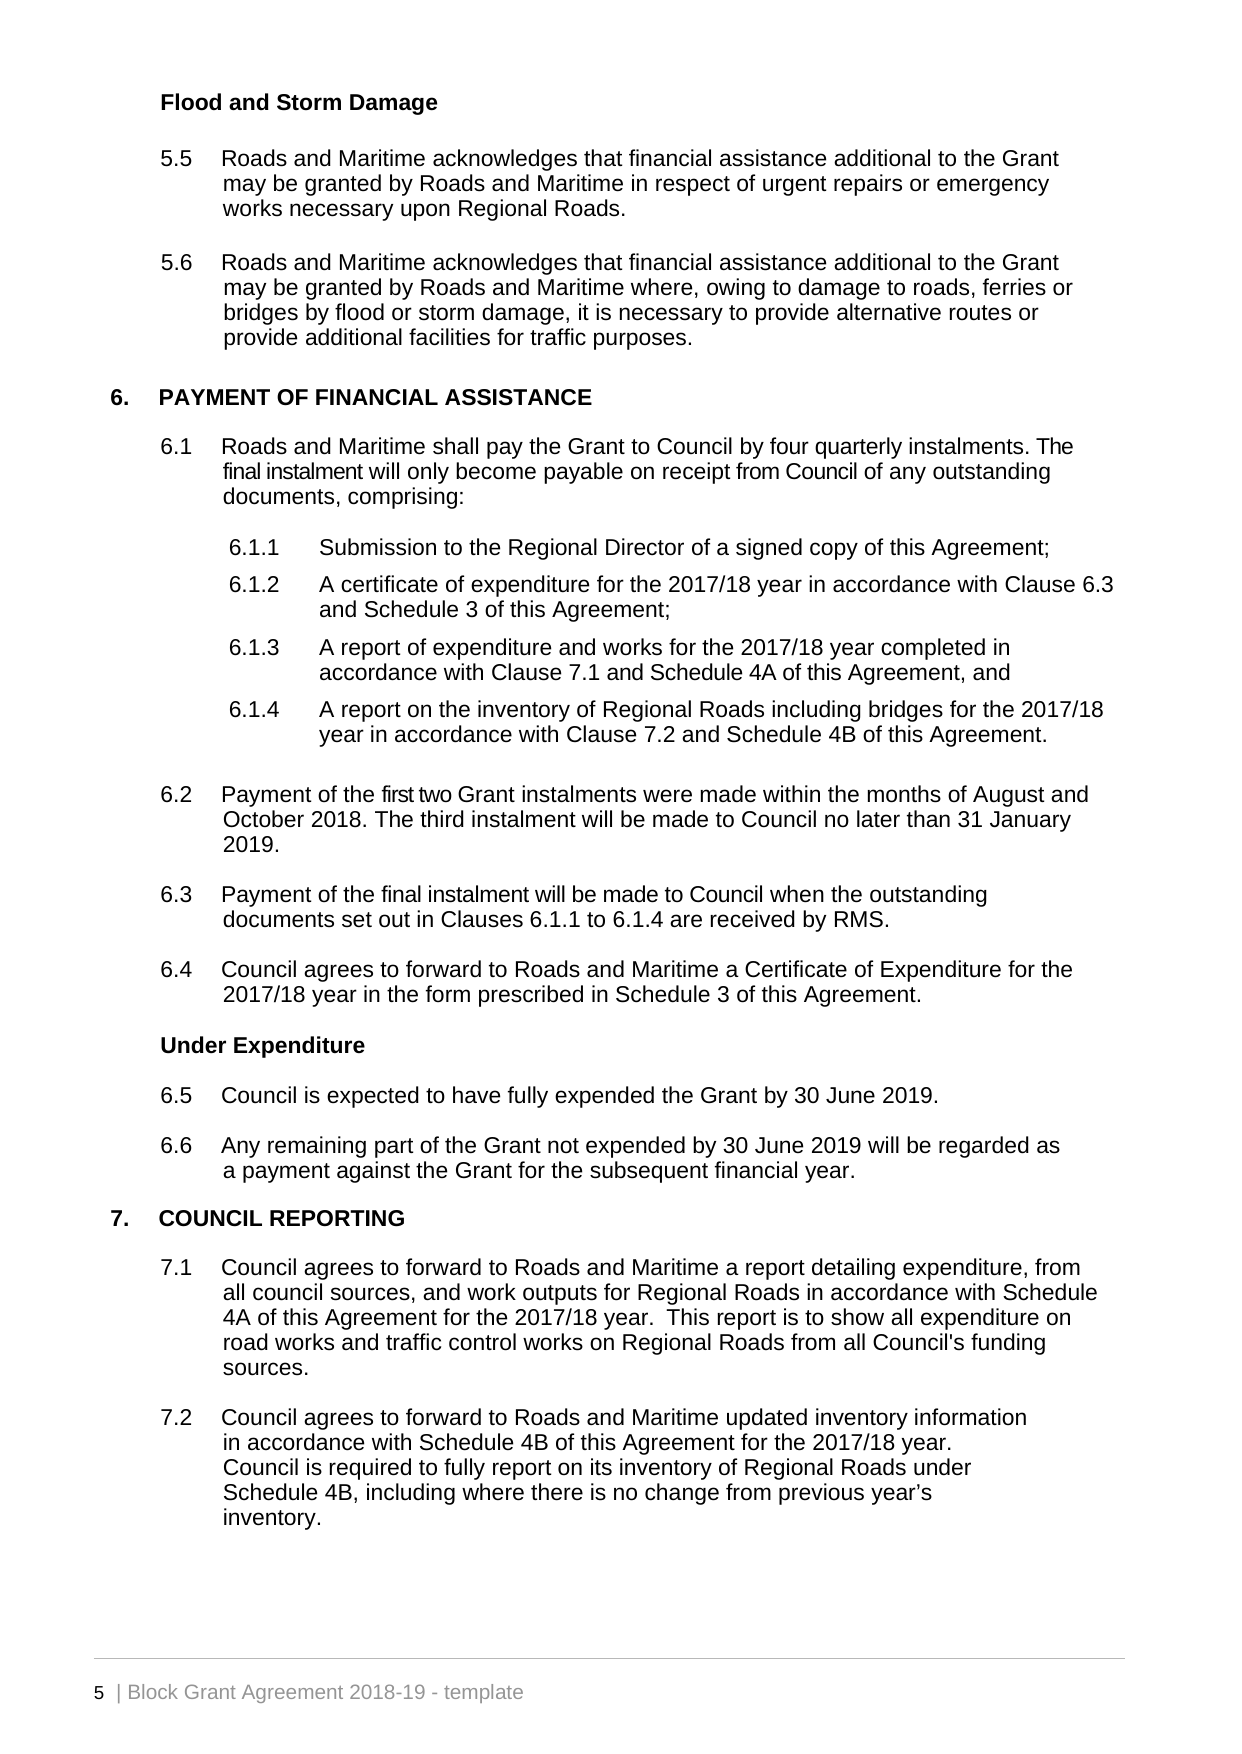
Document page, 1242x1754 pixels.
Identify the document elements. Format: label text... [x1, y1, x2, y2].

text 7.2 Council agrees to forward to Roads and Maritime updated inventory information in accordance with Schedule 4B of this Agreement for the 2017/18 year. Council is required to fully report on its inventory of Regional Roads under Schedule 4B, including where there is no change from previous year’s inventory. [160, 1405, 1032, 1530]
text Under Expenditure [160, 1032, 1127, 1058]
text 6.1.3 A report of expenditure and works for the 2017/18 year completed in accordance with Clause 7.1 and Schedule 4A of this Agreement, and [228, 635, 1127, 685]
text 6. PAYMENT OF FINANCIAL ASSISTANCE [110, 384, 1127, 411]
text 5.6 Roads and Maritime acknowledges that financial assistance additional to the Grant may be granted by Roads and Maritime where, owing to damage to roads, ferries or bridges by flood or storm damage, it is necessary to provide alternative routes or provide additional facilities for traffic purposes. [161, 251, 1092, 351]
text 6.3 Payment of the final instalment will be made to Council when the outstanding documents set out in Clauses 6.1.1 to 6.1.4 are received by RMS. [160, 883, 1102, 933]
text 7.1 Council agrees to forward to Roads and Maritime a report detailing expenditure, from all council sources, and work outputs for Regional Roads in accordance with Schedule 4A of this Agreement for the 2017/18 year. This report is to show all expenditure on road works and traffic control works on Regional Roads from all Council's funding sources. [160, 1255, 1102, 1380]
text 6.1.2 A certificate of expenditure for the 2017/18 year in accordance with Clause 6.3 and Schedule 3 of this Agreement; [228, 572, 1127, 622]
text 6.1.1 Submission to the Regional Director of a signed copy of this Agreement; [228, 533, 1127, 560]
text 6.5 Council is expected to have fully expended the Grant by 30 June 2019. [160, 1083, 1102, 1108]
text 6.4 Council agrees to forward to Roads and Maritime a Certificate of Expenditure for the 2017/18 year in the form prescribed in Schedule 3 of this Agreement. [160, 958, 1109, 1008]
text 6.6 Any remaining part of the Grant not expended by 30 June 2019 will be regarded as a payment against the Grant for the subsequent financial year. [160, 1133, 1063, 1183]
text Flood and Storm Damage [160, 89, 1127, 115]
text 6.1.4 A report on the inventory of Regional Roads including bridges for the 2017/18 year in accordance with Clause 7.2 and Schedule 4B of this Agreement. [228, 697, 1127, 747]
text 6.2 Payment of the first two Grant instalments were made within the months of August and October 2018. The third instalment will be made to Council no later than 31 January 2019. [160, 783, 1102, 883]
text 7. COUNCIL REPORTING [110, 1205, 1127, 1231]
text 6.1 Roads and Maritime shall pay the Grant to Council by four quarterly instalments. The final instalment will only become payable on receipt from Council of any outstanding documents, comprising: [160, 435, 1112, 510]
text 5.5 Roads and Maritime acknowledges that financial assistance additional to the Grant may be granted by Roads and Maritime in respect of urgent repairs or emergency works necessary upon Regional Roads. [160, 146, 1092, 221]
